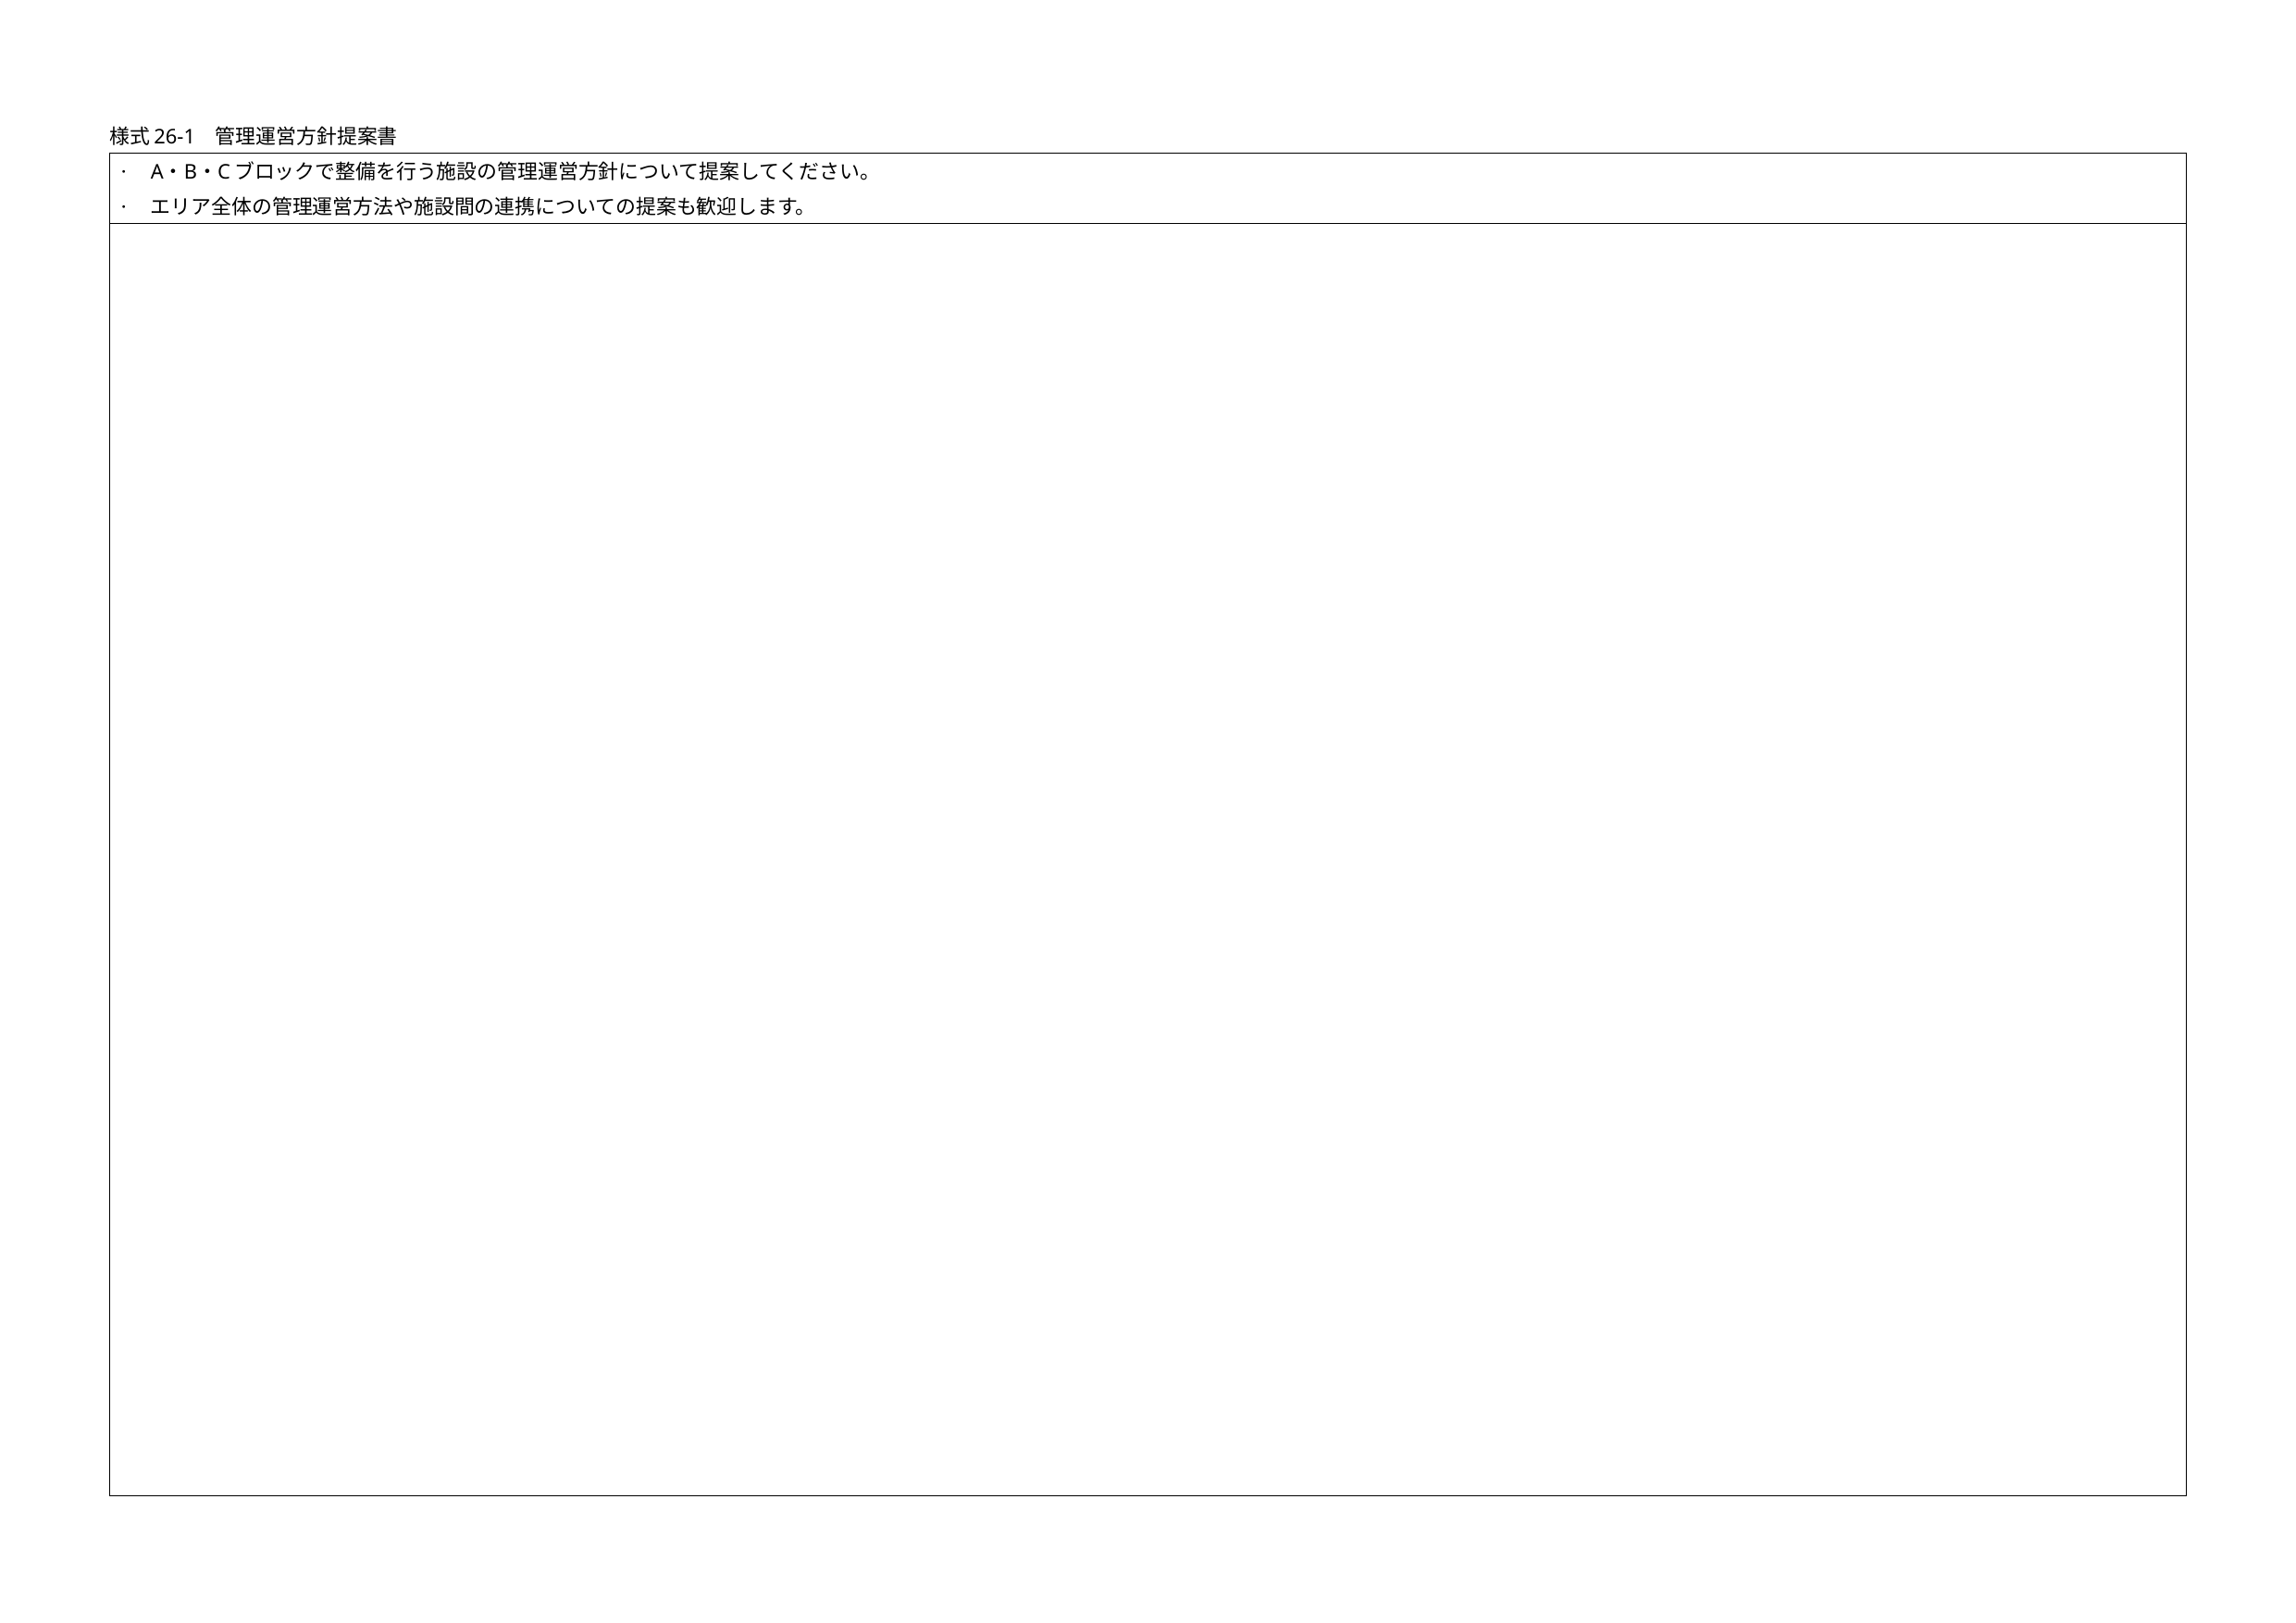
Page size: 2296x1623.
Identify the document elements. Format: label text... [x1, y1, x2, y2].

table_header A・B・Cブロックで整備を行う施設の管理運営方針について提案してください。 エリア全体の管理運営方法や施設間の連携についての提案も歓迎します。 [110, 154, 2186, 223]
table_cell [110, 224, 2186, 1495]
text 様式26-1 管理運営方針提案書 [109, 118, 2186, 152]
